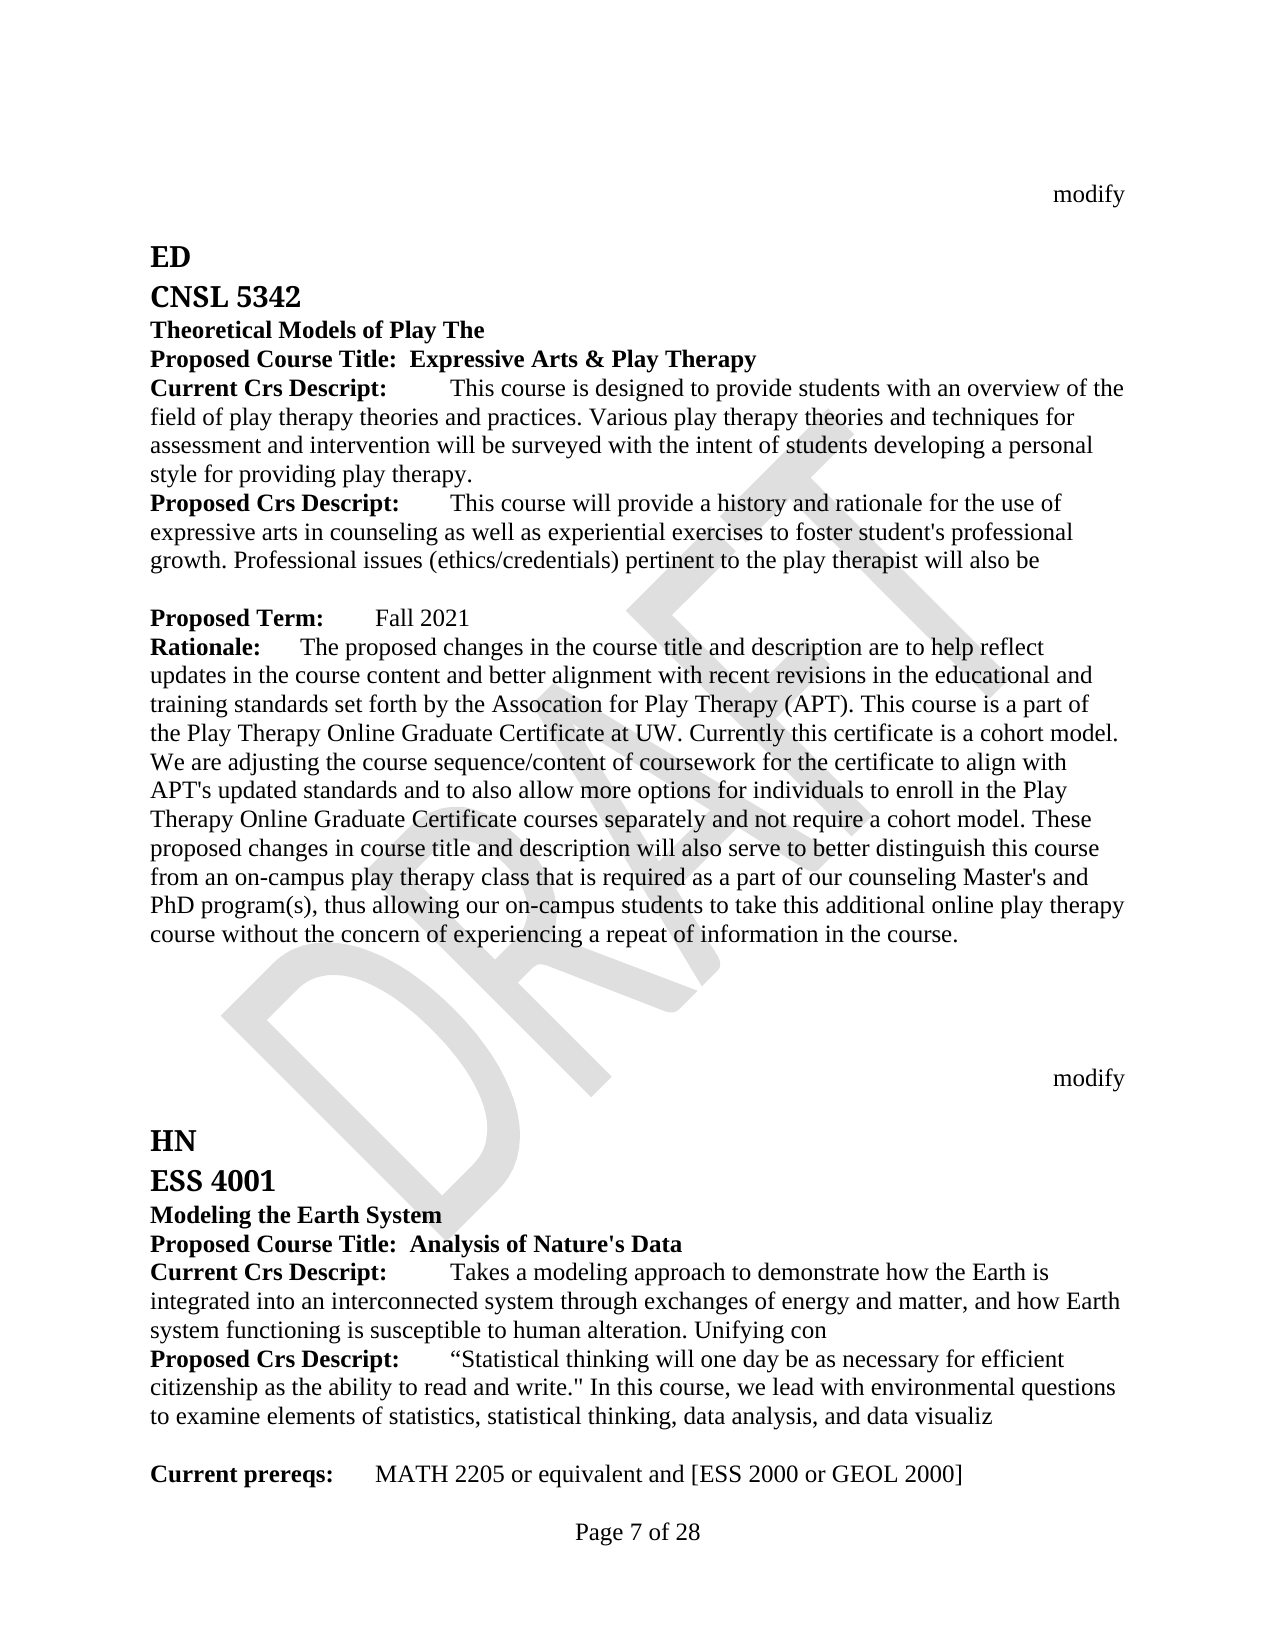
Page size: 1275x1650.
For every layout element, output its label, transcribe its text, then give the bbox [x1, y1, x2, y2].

text Proposed Term: Fall 2021 [150, 603, 1125, 632]
text Proposed Course Title: Analysis of Nature's Data [150, 1229, 1125, 1257]
text Proposed Crs Descript: “Statistical thinking will one day be as necessary for efficient citizenship as the ability to read and write." In this course, we lead with environmental questions to examine elements of statistics, statistical thinking, data analysis, and data visualiz [150, 1344, 1125, 1430]
text HN [150, 1121, 1125, 1160]
text Rationale: The proposed changes in the course title and description are to help reflect updates in the course content and better alignment with recent revisions in the educational and training standards set forth by the Assocation for Play Therapy (APT). This course is a part of the Play Therapy Online Graduate Certificate at UW. Currently this certificate is a cohort model. We are adjusting the course sequence/content of coursework for the certificate to align with APT's updated standards and to also allow more options for individuals to enroll in the Play Therapy Online Graduate Certificate courses separately and not require a cohort model. These proposed changes in course title and description will also serve to better distinguish this course from an on-campus play therapy class that is required as a part of our counseling Master's and PhD program(s), thus allowing our on-campus students to take this additional online play therapy course without the concern of experiencing a repeat of information in the course. [150, 632, 1125, 948]
text Modeling the Earth System [150, 1200, 1125, 1229]
text Current prereqs: MATH 2205 or equivalent and [ESS 2000 or GEOL 2000] [150, 1459, 1125, 1487]
text ED [150, 236, 1125, 276]
text CNSL 5342 [150, 276, 1125, 316]
text Proposed Crs Descript: This course will provide a history and rationale for the use of expressive arts in counseling as well as experiential exercises to foster student's professional growth. Professional issues (ethics/credentials) pertinent to the play therapist will also be [150, 488, 1125, 574]
text Current Crs Descript: Takes a modeling approach to demonstrate how the Earth is integrated into an interconnected system through exchanges of energy and matter, and how Earth system functioning is susceptible to human alteration. Unifying con [150, 1257, 1125, 1344]
text ESS 4001 [150, 1160, 1125, 1200]
text Theoretical Models of Play The [150, 316, 1125, 344]
text Current Crs Descript: This course is designed to provide students with an overview of the field of play therapy theories and practices. Various play therapy theories and techniques for assessment and intervention will be surveyed with the intent of students developing a personal style for providing play therapy. [150, 373, 1125, 488]
text Proposed Course Title: Expressive Arts & Play Therapy [150, 344, 1125, 373]
text modify [150, 1063, 1125, 1092]
text modify [150, 179, 1125, 207]
